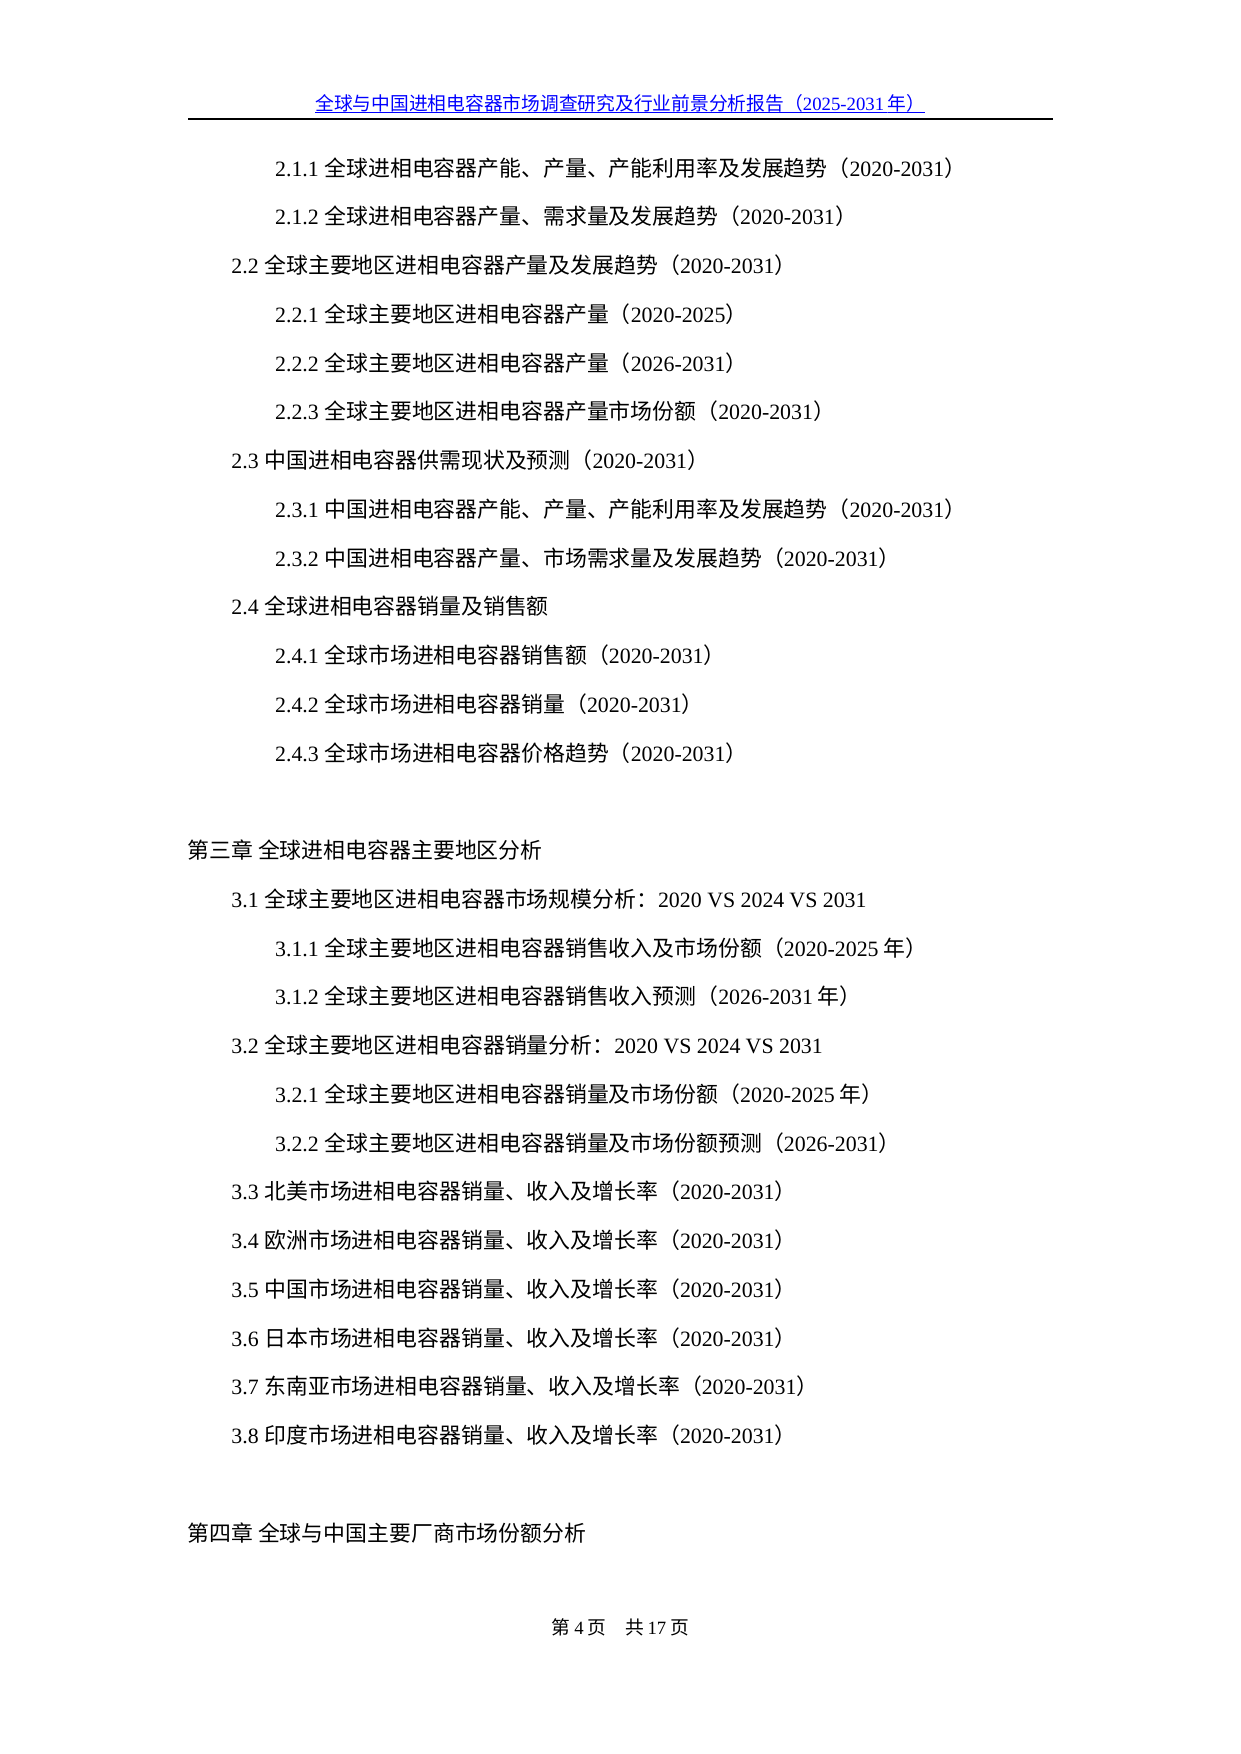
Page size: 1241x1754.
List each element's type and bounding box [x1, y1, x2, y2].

text [187, 150, 1053, 1548]
